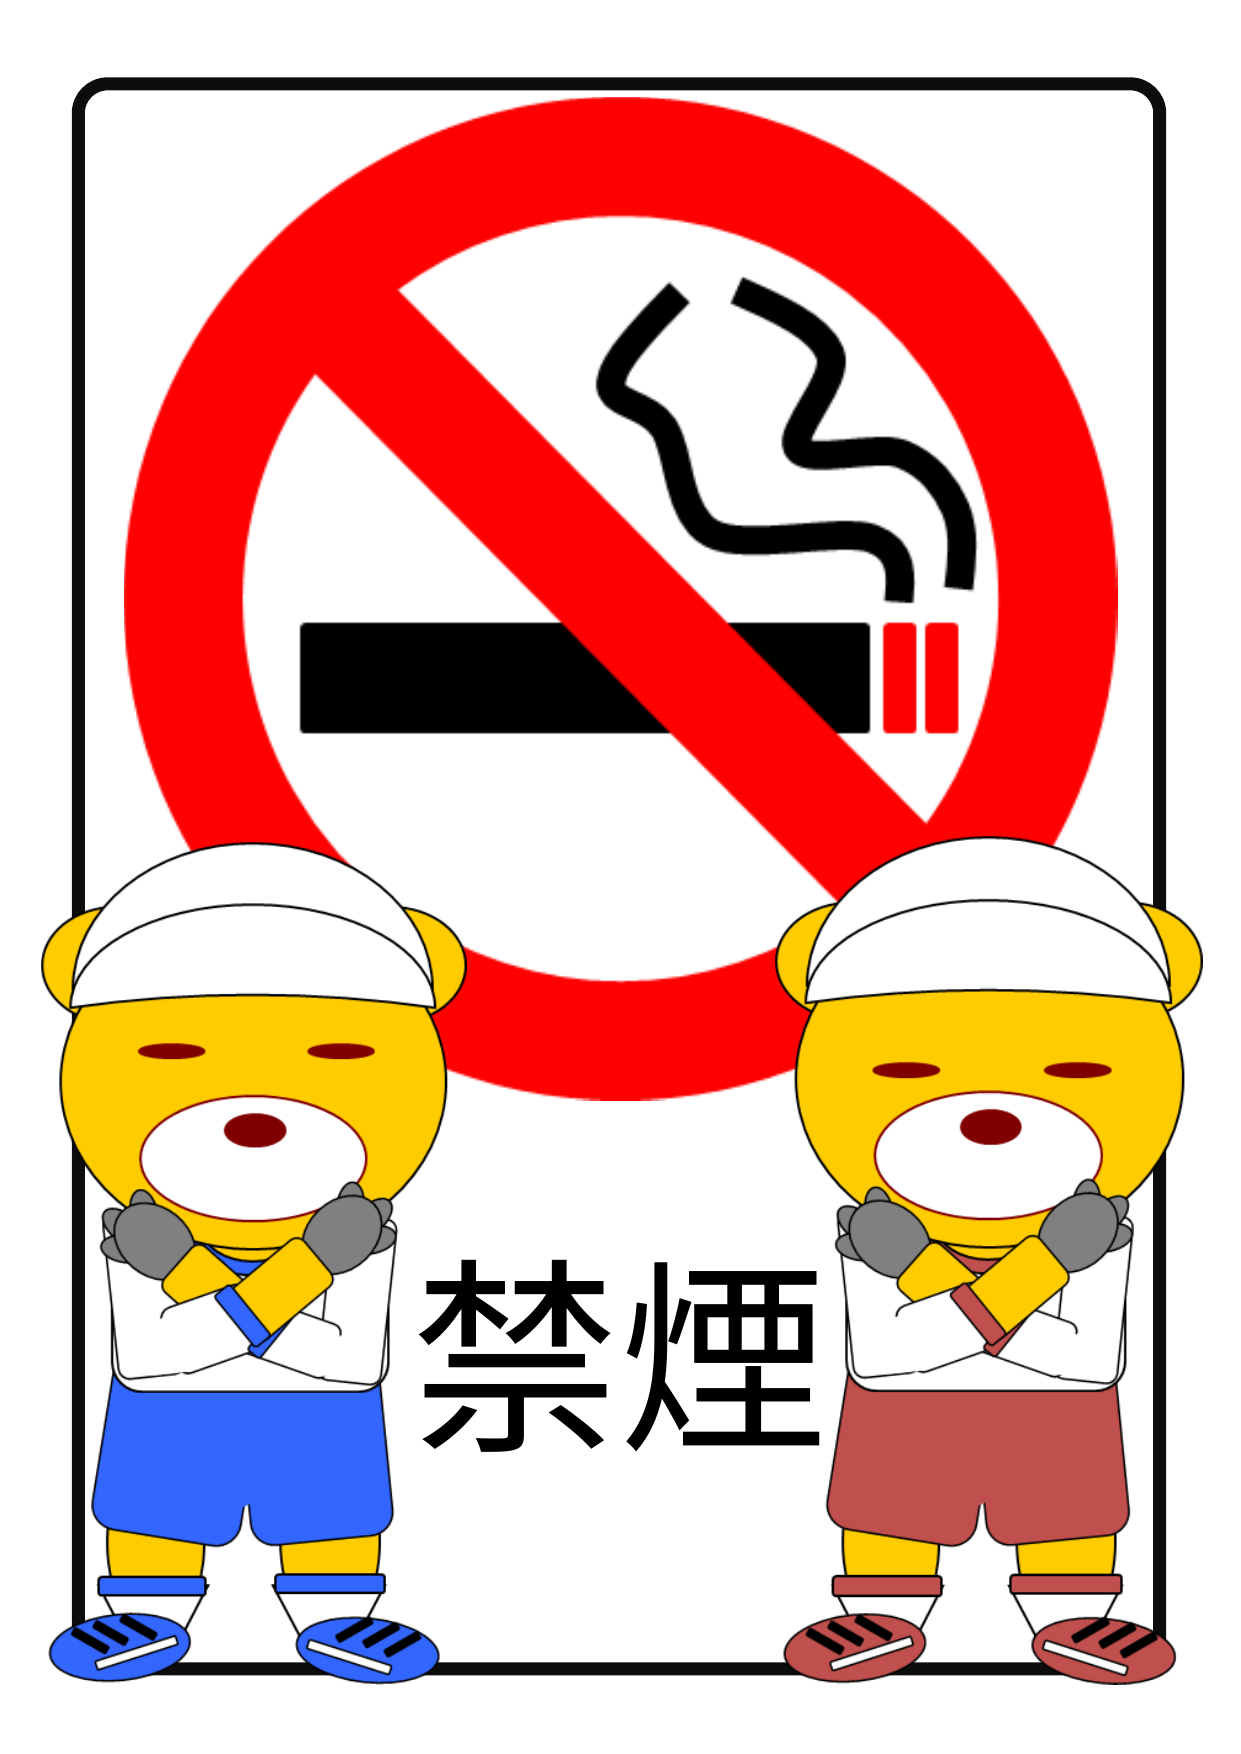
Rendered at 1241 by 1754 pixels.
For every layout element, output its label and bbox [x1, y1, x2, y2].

picture [41, 97, 1203, 1685]
